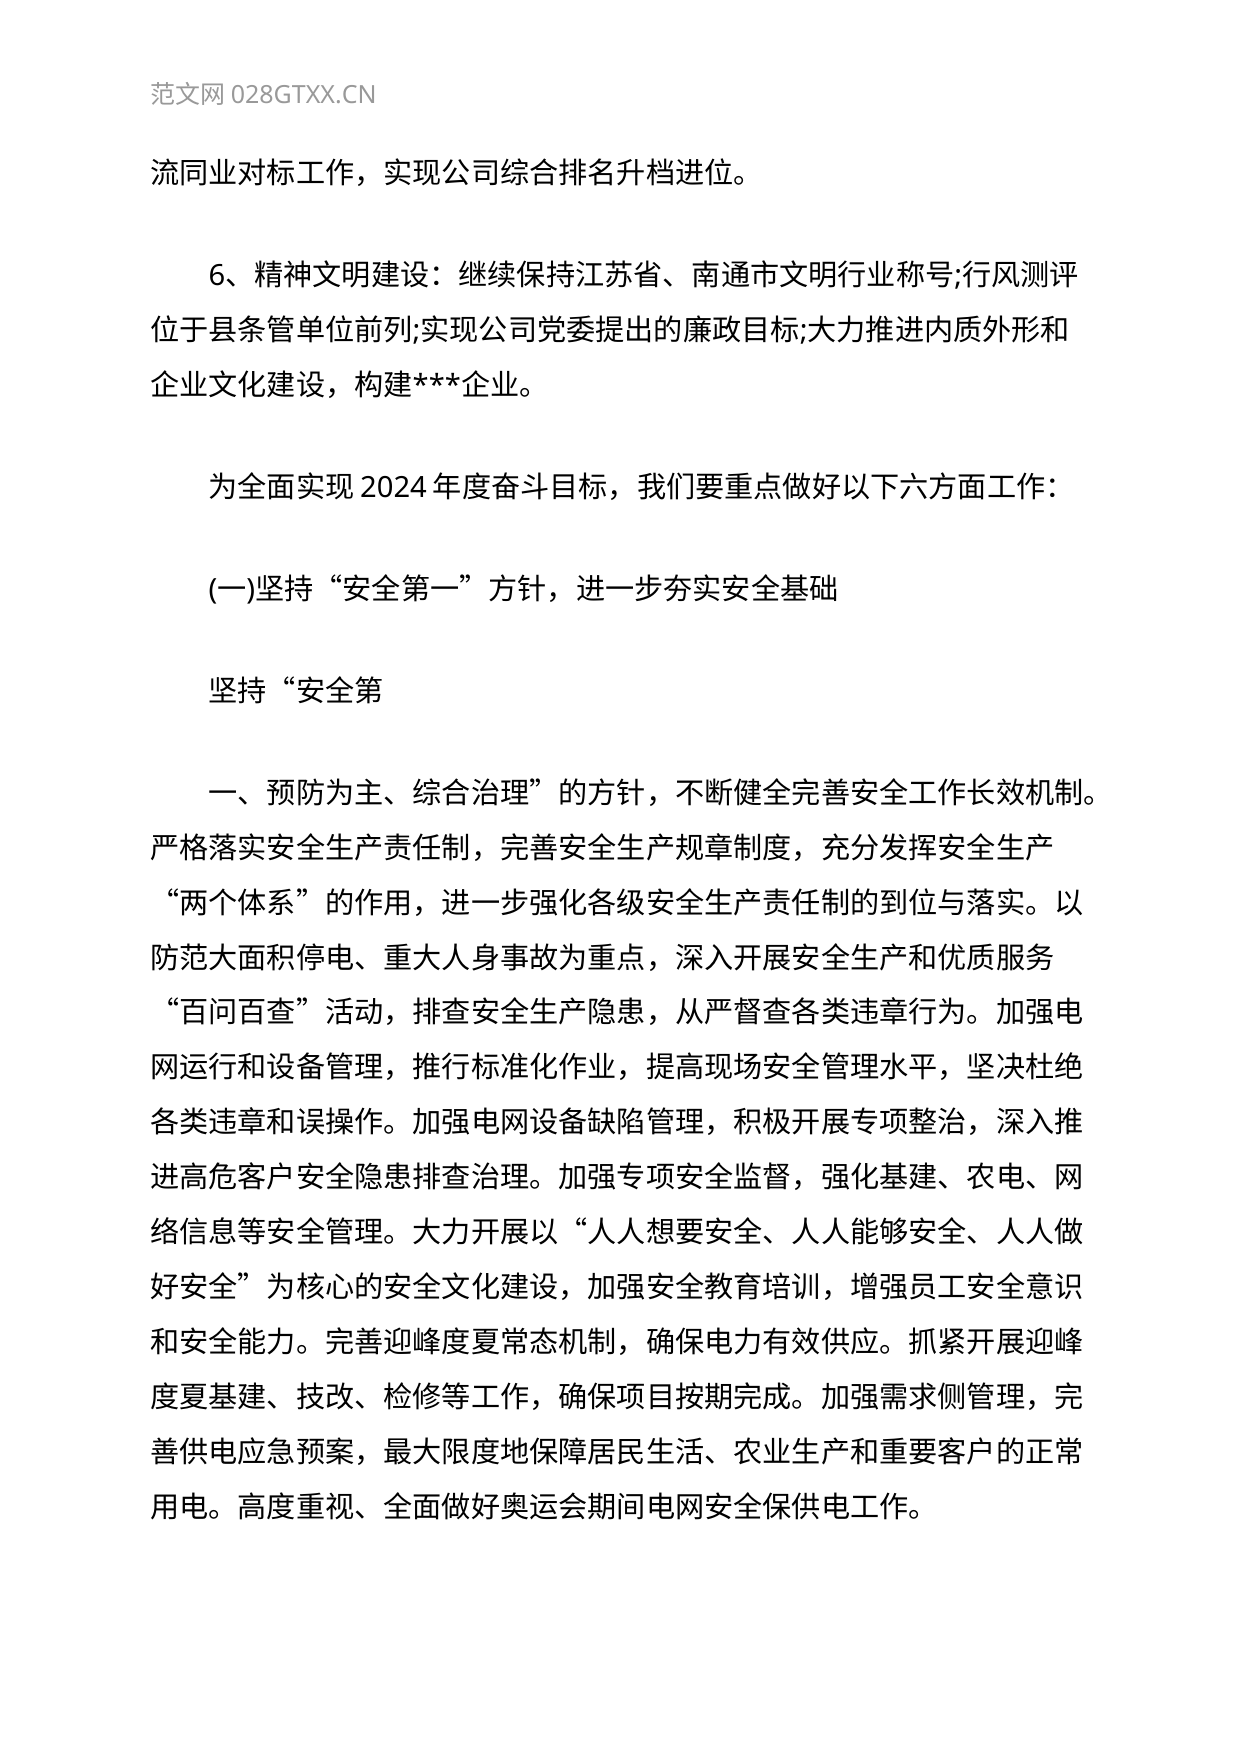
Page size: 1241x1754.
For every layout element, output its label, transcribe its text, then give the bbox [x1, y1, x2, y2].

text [150, 150, 1090, 192]
text 为全面实现2024年度奋斗目标，我们要重点做好以下六方面工作： [150, 464, 1090, 506]
text 6、精神文明建设：继续保持江苏省、南通市文明行业称号;行风测评位于县条管单位前列;实现公司党委提出的廉政目标;大力推进内质外形和企业文化建设，构建***企业。 [150, 252, 1090, 404]
text (一)坚持“安全第一”方针，进一步夯实安全基础 [150, 566, 1090, 608]
text 坚持“安全第 [150, 668, 1090, 710]
text 一、预防为主、综合治理”的方针，不断健全完善安全工作长效机制。严格落实安全生产责任制，完善安全生产规章制度，充分发挥安全生产“两个体系”的作用，进一步强化各级安全生产责任制的到位与落实。以防范大面积停电、重大人身事故为重点，深入开展安全生产和优质服务“百问百查”活动，排查安全生产隐患，从严督查各类违章行为。加强电网运行和设备管理，推行标准化作业，提高现场安全管理水平，坚决杜绝各类违章和误操作。加强电网设备缺陷管理，积极开展专项整治，深入推进高危客户安全隐患排查治理。加强专项安全监督，强化基建、农电、网络信息等安全管理。大力开展以“人人想要安全、人人能够安全、人人做好安全”为核心的安全文化建设，加强安全教育培训，增强员工安全意识和安全能力。完善迎峰度夏常态机制，确保电力有效供应。抓紧开展迎峰度夏基建、技改、检修等工作，确保项目按期完成。加强需求侧管理，完善供电应急预案，最大限度地保障居民生活、农业生产和重要客户的正常用电。高度重视、全面做好奥运会期间电网安全保供电工作。 [150, 769, 1090, 1525]
